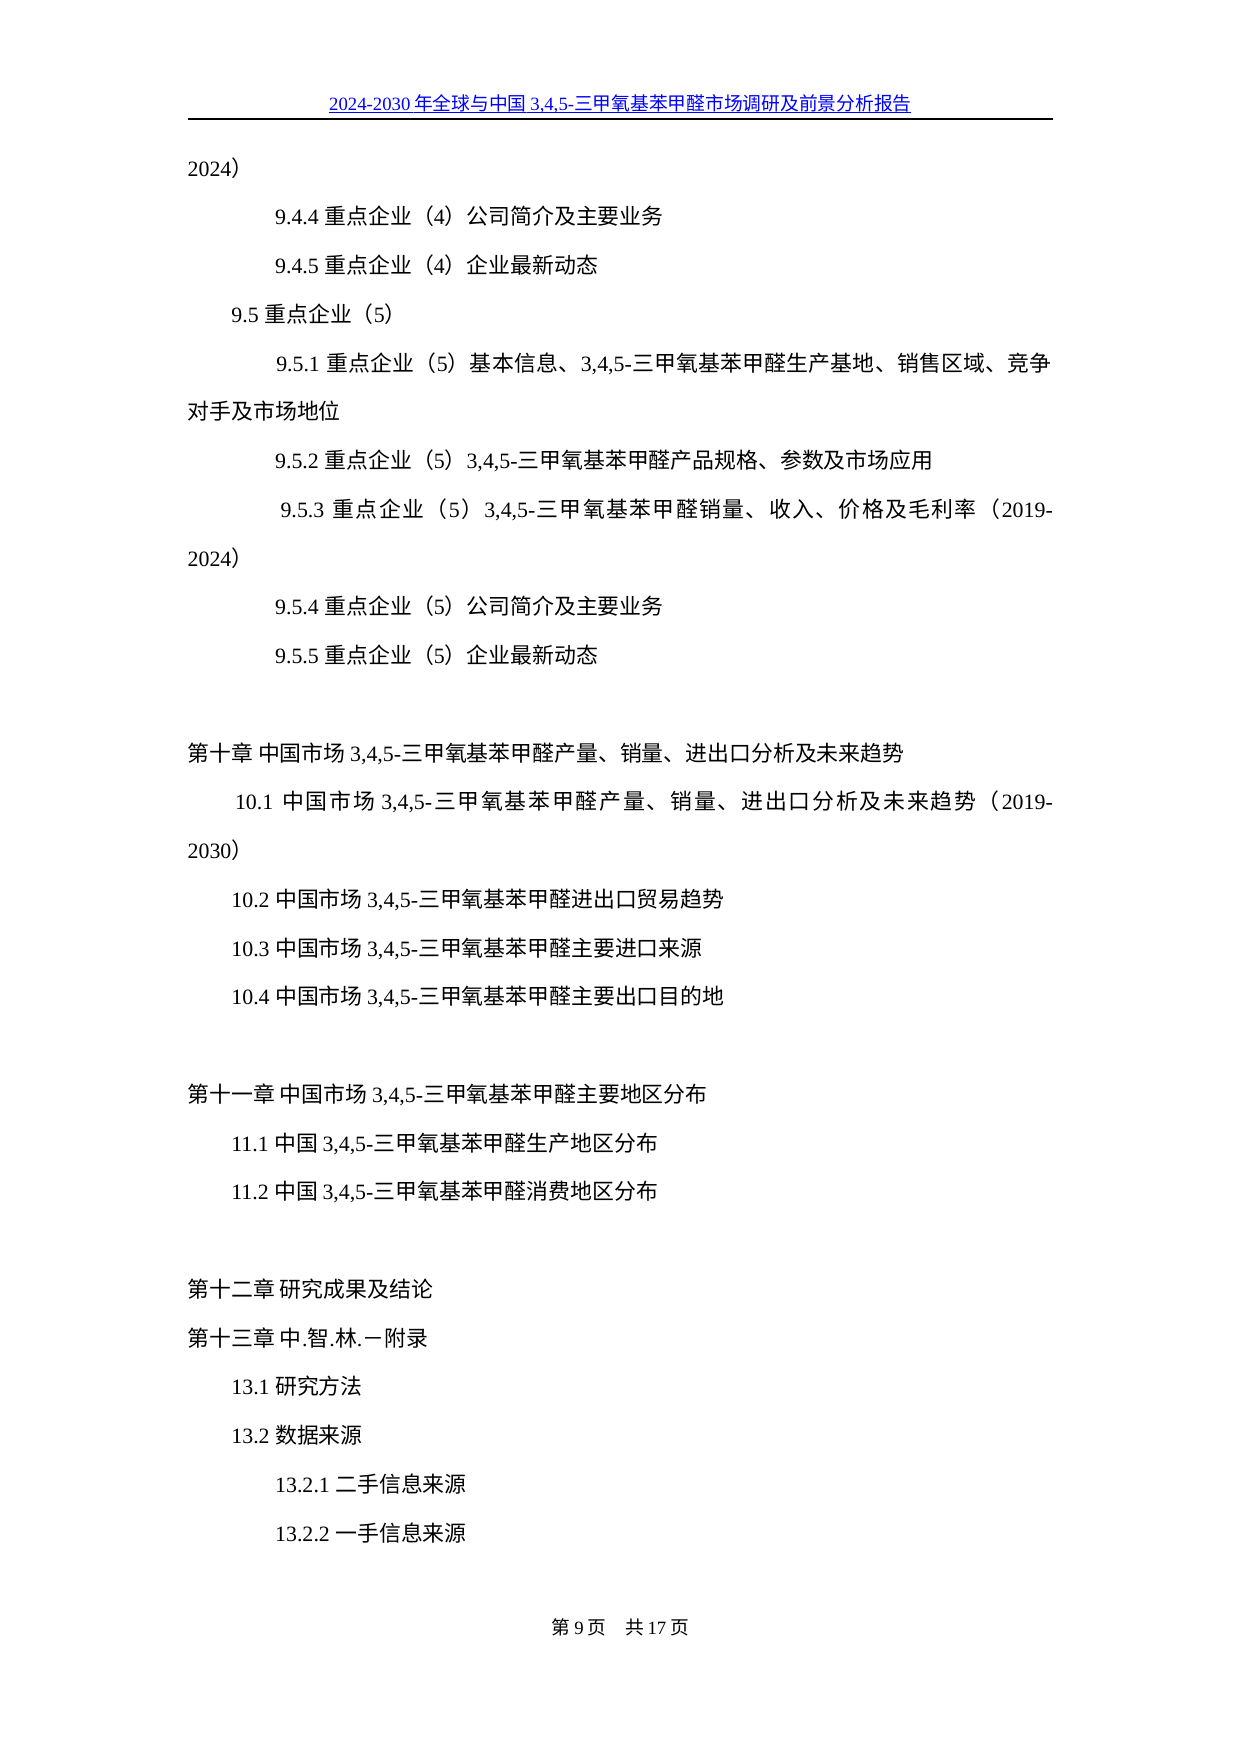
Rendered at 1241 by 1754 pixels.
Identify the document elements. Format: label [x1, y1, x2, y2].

text [187, 150, 1053, 1548]
